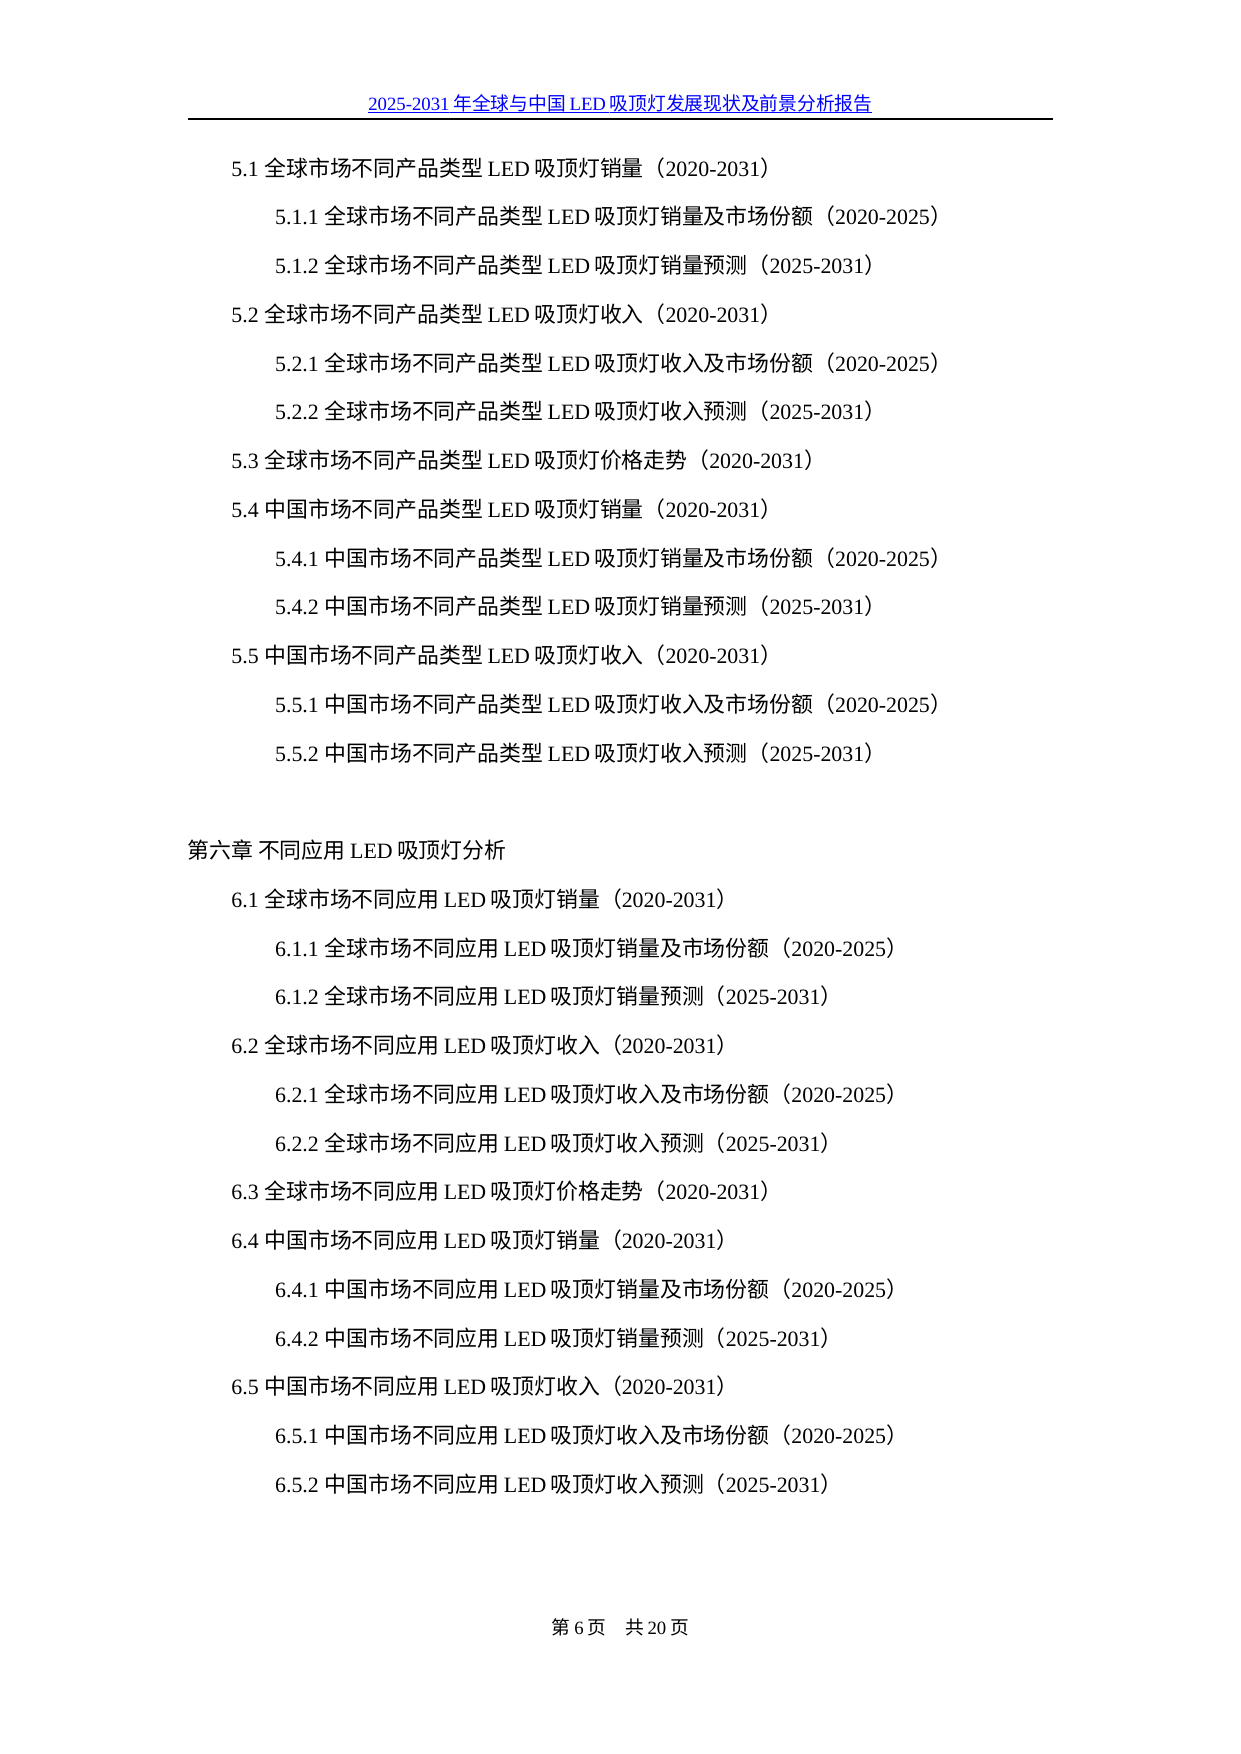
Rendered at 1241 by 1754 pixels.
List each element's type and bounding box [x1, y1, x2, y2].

text [187, 150, 1053, 1499]
